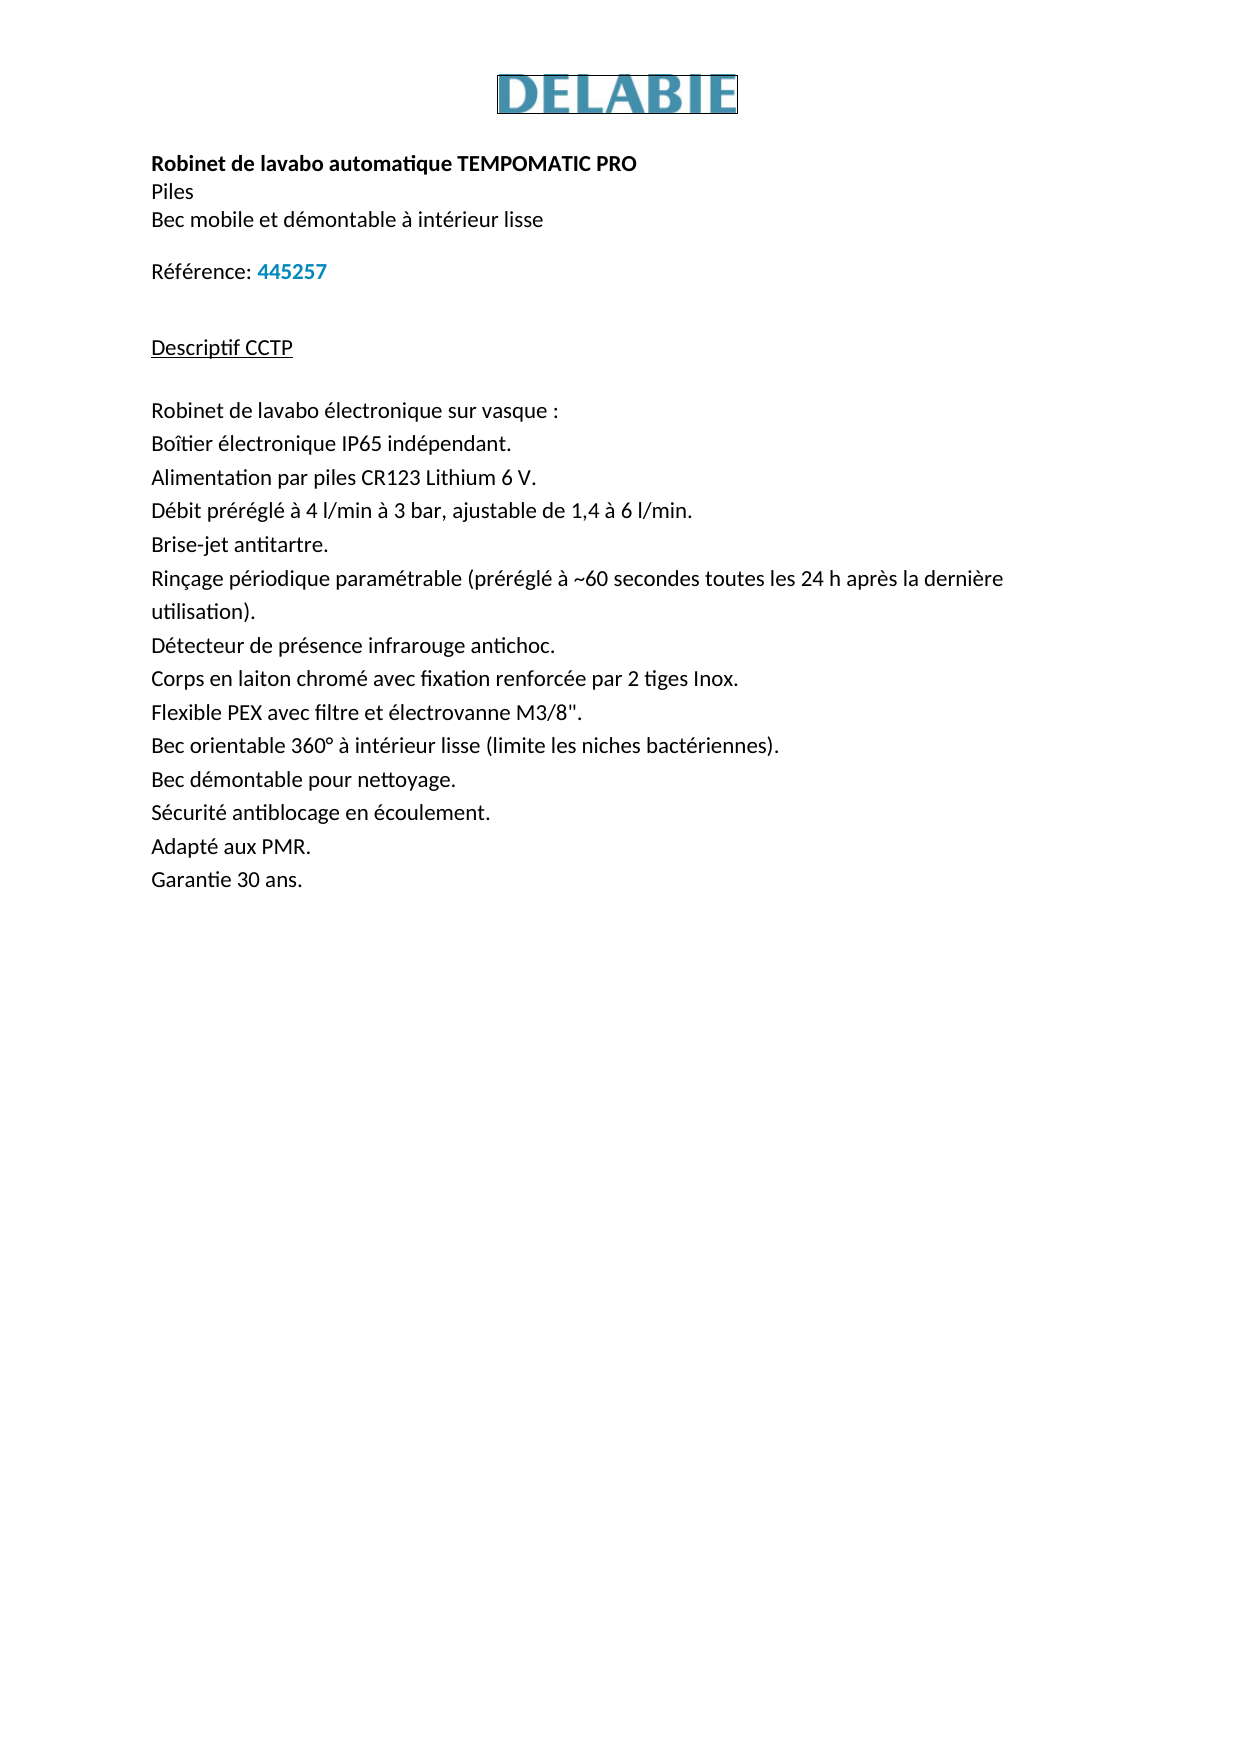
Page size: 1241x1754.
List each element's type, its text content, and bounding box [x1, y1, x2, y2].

text Brise-jet antitartre. [151, 530, 1084, 558]
text Sécurité antiblocage en écoulement. [151, 798, 1084, 827]
text Adapté aux PMR. [151, 832, 1084, 860]
text Corps en laiton chromé avec fixation renforcée par 2 tiges Inox. [151, 664, 1084, 692]
text Robinet de lavabo électronique sur vasque : [151, 396, 1084, 424]
text Bec mobile et démontable à intérieur lisse [151, 205, 1084, 233]
text Boîtier électronique IP65 indépendant. [151, 429, 1084, 458]
text Détecteur de présence infrarouge antichoc. [151, 631, 1084, 659]
text Débit préréglé à 4 l/min à 3 bar, ajustable de 1,4 à 6 l/min. [151, 497, 1084, 525]
text Alimentation par piles CR123 Lithium 6 V. [151, 463, 1084, 491]
text Rinçage périodique paramétrable (préréglé à ~60 secondes toutes les 24 h après la dernière utilisation). [151, 564, 1084, 625]
text Piles [151, 177, 1084, 205]
text Robinet de lavabo automatique TEMPOMATIC PRO [151, 149, 1084, 177]
text Descriptif CCTP [151, 333, 1084, 361]
text Bec démontable pour nettoyage. [151, 765, 1084, 793]
text Bec orientable 360° à intérieur lisse (limite les niches bactériennes). [151, 731, 1084, 759]
text Garantie 30 ans. [151, 866, 1084, 894]
picture [498, 76, 737, 113]
text Flexible PEX avec filtre et électrovanne M3/8". [151, 698, 1084, 726]
text Référence: 445257 [151, 257, 1084, 285]
